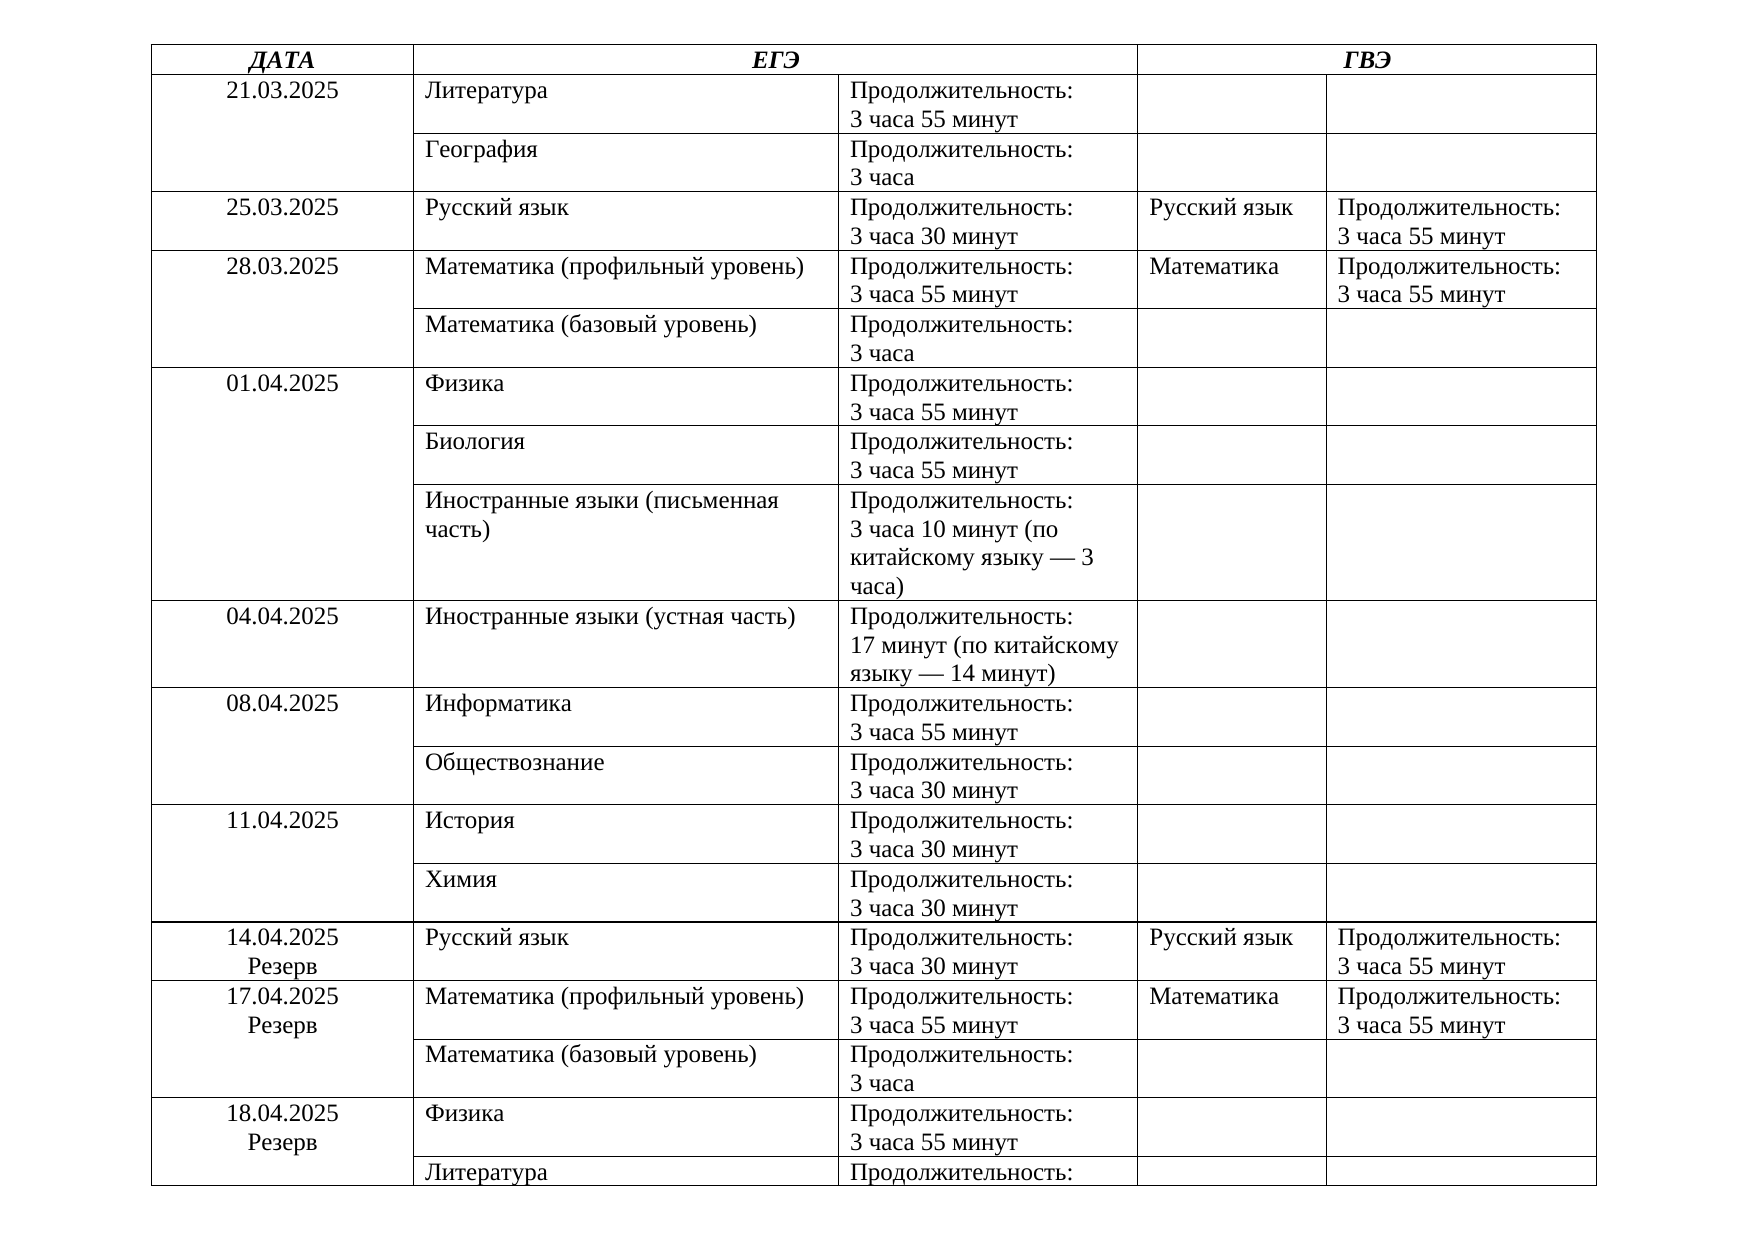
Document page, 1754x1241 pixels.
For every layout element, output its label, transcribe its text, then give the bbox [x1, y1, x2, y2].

table_cell Физика [414, 1098, 838, 1156]
table_cell [1138, 368, 1326, 425]
table_cell Математика (профильный уровень) [414, 251, 838, 308]
table_cell Математика [1138, 251, 1326, 308]
table_cell Русский язык [414, 192, 838, 250]
table_cell [1138, 309, 1326, 367]
table_cell 25.03.2025 [152, 192, 413, 250]
table_cell Продолжительность: 3 часа 30 минут [839, 747, 1137, 804]
table_cell Продолжительность: 17 минут (по китайскому языку — 14 минут) [839, 601, 1137, 687]
table_cell [1138, 747, 1326, 804]
table_cell Продолжительность: 3 часа 55 минут [1327, 251, 1596, 308]
table_cell [1138, 485, 1326, 600]
table_cell [1138, 1040, 1326, 1097]
table_cell 11.04.2025 [152, 805, 413, 921]
table_cell [1138, 688, 1326, 746]
table_cell [1138, 1157, 1326, 1185]
table_cell 04.04.2025 [152, 601, 413, 687]
table_cell 28.03.2025 [152, 251, 413, 367]
table_cell Литература [414, 1157, 838, 1185]
table_cell Математика (базовый уровень) [414, 309, 838, 367]
table_cell [1327, 1098, 1596, 1156]
table_cell [1138, 601, 1326, 687]
table_header ДАТА [152, 45, 413, 74]
table_cell Продолжительность: 3 часа 30 минут [839, 192, 1137, 250]
table_cell 17.04.2025 Резерв [152, 981, 413, 1097]
table_cell Русский язык [1138, 923, 1326, 980]
table_cell Информатика [414, 688, 838, 746]
table_header ГВЭ [1138, 45, 1596, 74]
table_cell [1327, 368, 1596, 425]
table_cell Химия [414, 864, 838, 921]
table_cell [1327, 134, 1596, 191]
table_cell Продолжительность: 3 часа [839, 1040, 1137, 1097]
table_cell Иностранные языки (устная часть) [414, 601, 838, 687]
table_cell 08.04.2025 [152, 688, 413, 804]
table_cell [1327, 864, 1596, 921]
table_cell [1138, 134, 1326, 191]
table_cell Продолжительность: 3 часа [839, 309, 1137, 367]
table_cell Продолжительность: 3 часа 55 минут [839, 368, 1137, 425]
table_cell Физика [414, 368, 838, 425]
table_cell [1327, 747, 1596, 804]
table_cell Математика (базовый уровень) [414, 1040, 838, 1097]
table_cell [1138, 75, 1326, 133]
table_cell Продолжительность: 3 часа 10 минут (по китайскому языку — 3 часа) [839, 485, 1137, 600]
table_cell Продолжительность: 3 часа [839, 134, 1137, 191]
table_cell [1327, 75, 1596, 133]
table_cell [839, 1098, 1137, 1156]
table_cell 01.04.2025 [152, 368, 413, 600]
table_cell [1327, 1040, 1596, 1097]
table_cell Обществознание [414, 747, 838, 804]
table_cell Русский язык [1138, 192, 1326, 250]
table_cell [1138, 1098, 1326, 1156]
table_cell 14.04.2025 Резерв [152, 923, 413, 980]
table_cell Продолжительность: 3 часа 30 минут [839, 923, 1137, 980]
table_cell Математика (профильный уровень) [414, 981, 838, 1038]
table_cell [1138, 426, 1326, 484]
table_cell Продолжительность: 3 часа 55 минут [839, 981, 1137, 1038]
table_cell 18.04.2025 Резерв [152, 1098, 413, 1185]
table_cell [1327, 485, 1596, 600]
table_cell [839, 1157, 1137, 1185]
table_header ЕГЭ [414, 45, 1137, 74]
table_cell Русский язык [414, 923, 838, 980]
table_cell Математика [1138, 981, 1326, 1038]
table_cell [1327, 601, 1596, 687]
table_cell [1327, 805, 1596, 863]
table_cell Продолжительность: 3 часа 55 минут [839, 251, 1137, 308]
table_cell [1138, 805, 1326, 863]
table_cell Продолжительность: 3 часа 55 минут [839, 75, 1137, 133]
table_cell Продолжительность: 3 часа 55 минут [839, 688, 1137, 746]
table_cell Продолжительность: 3 часа 55 минут [1327, 981, 1596, 1038]
table_cell [1327, 426, 1596, 484]
table_cell История [414, 805, 838, 863]
table_cell [1327, 309, 1596, 367]
table_cell [1327, 688, 1596, 746]
table_cell Продолжительность: 3 часа 30 минут [839, 805, 1137, 863]
table_cell География [414, 134, 838, 191]
table_cell [1138, 864, 1326, 921]
table_cell Продолжительность: 3 часа 55 минут [839, 426, 1137, 484]
table_cell Биология [414, 426, 838, 484]
table_cell Литература [414, 75, 838, 133]
table_cell 21.03.2025 [152, 75, 413, 191]
table_cell [1327, 1157, 1596, 1185]
table_cell Продолжительность: 3 часа 55 минут [1327, 923, 1596, 980]
table_cell Иностранные языки (письменная часть) [414, 485, 838, 600]
table_cell Продолжительность: 3 часа 30 минут [839, 864, 1137, 921]
table_cell Продолжительность: 3 часа 55 минут [1327, 192, 1596, 250]
